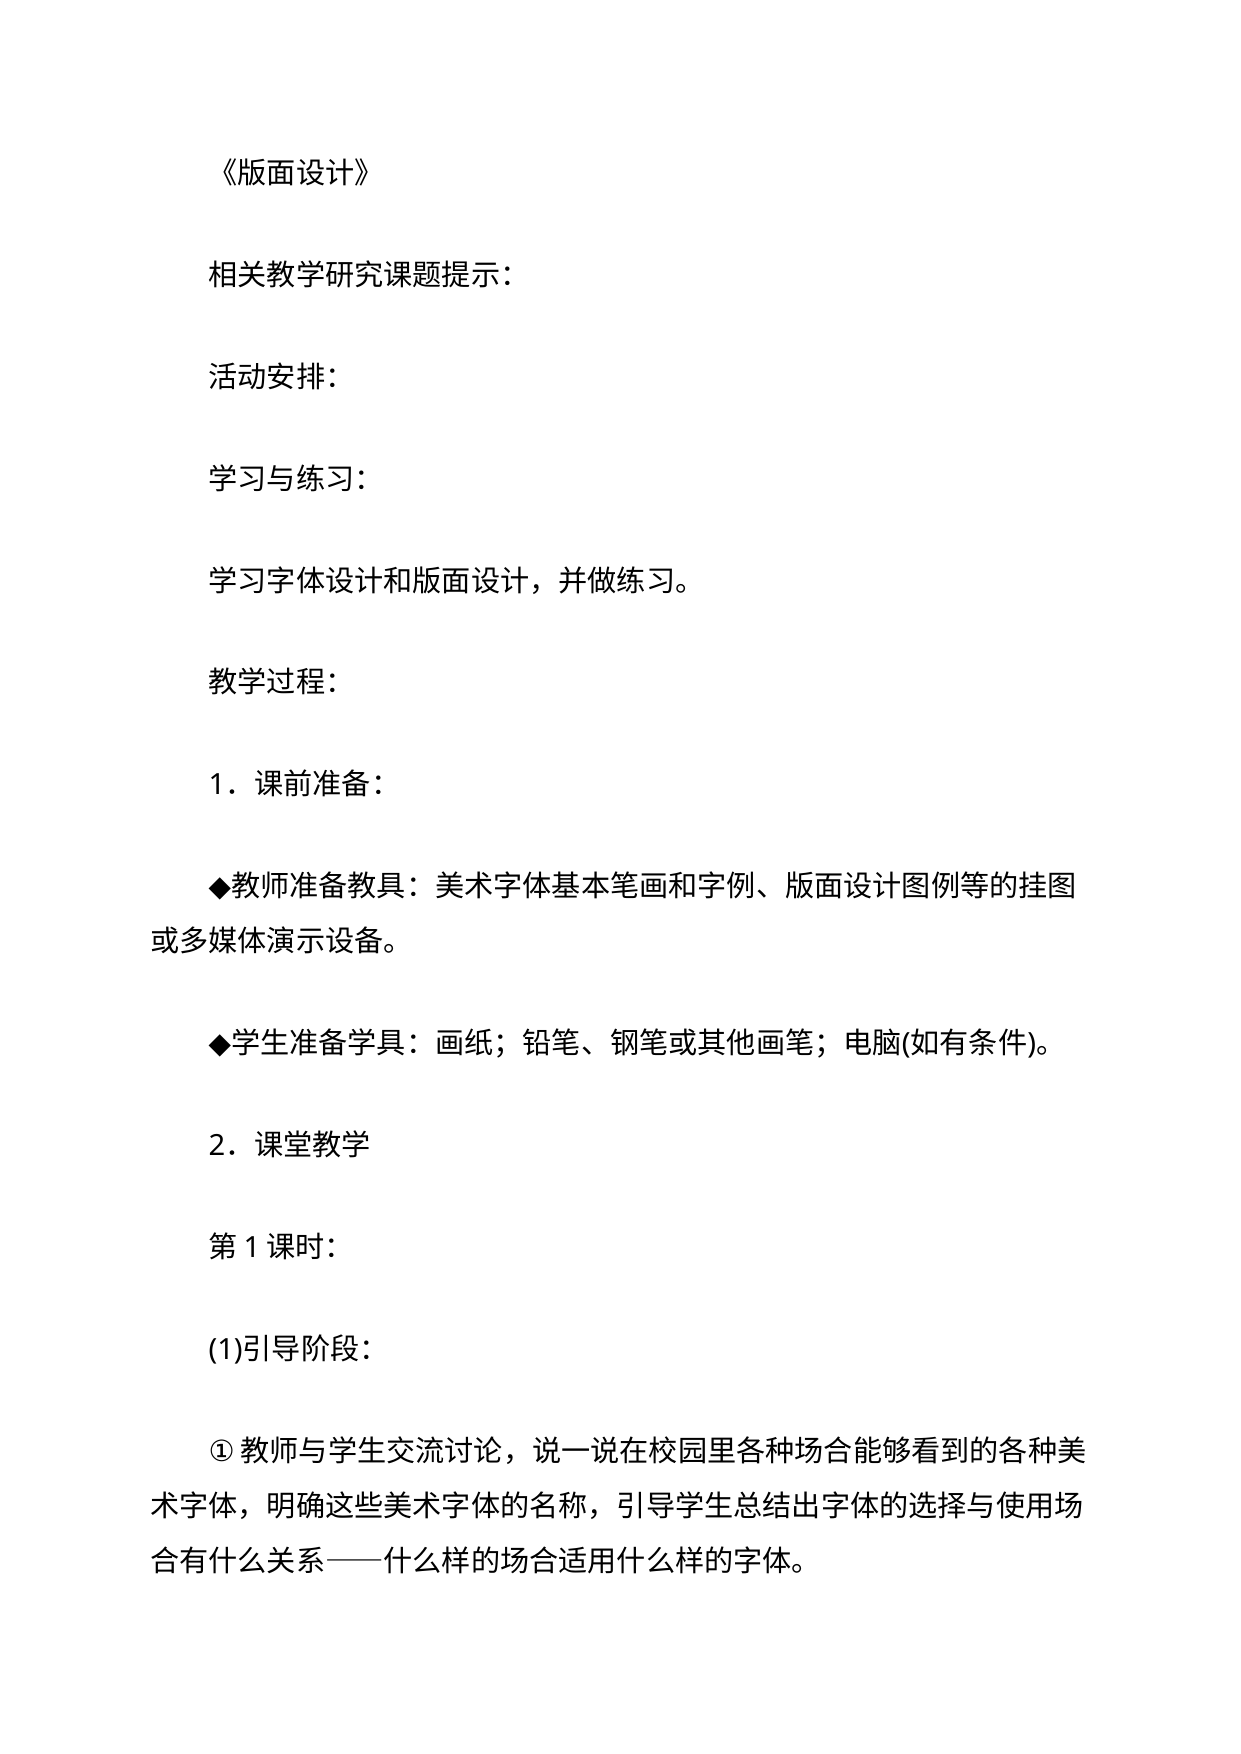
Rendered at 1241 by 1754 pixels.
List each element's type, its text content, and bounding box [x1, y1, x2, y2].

text (1)引导阶段： [150, 1325, 1090, 1368]
text ◆学生准备学具：画纸；铅笔、钢笔或其他画笔；电脑(如有条件)。 [150, 1019, 1090, 1062]
text 《版面设计》 [150, 150, 1090, 192]
text 教学过程： [150, 659, 1090, 701]
text 学习字体设计和版面设计，并做练习。 [150, 557, 1090, 599]
text 2．课堂教学 [150, 1121, 1090, 1164]
text 相关教学研究课题提示： [150, 252, 1090, 294]
text ①教师与学生交流讨论，说一说在校园里各种场合能够看到的各种美术字体，明确这些美术字体的名称，引导学生总结出字体的选择与使用场合有什么关系——什么样的场合适用什么样的字体。 [150, 1427, 1090, 1579]
text 学习与练习： [150, 455, 1090, 498]
text 活动安排： [150, 353, 1090, 396]
text ◆教师准备教具：美术字体基本笔画和字例、版面设计图例等的挂图或多媒体演示设备。 [150, 863, 1090, 960]
text 第1课时： [150, 1223, 1090, 1266]
text 1．课前准备： [150, 761, 1090, 803]
